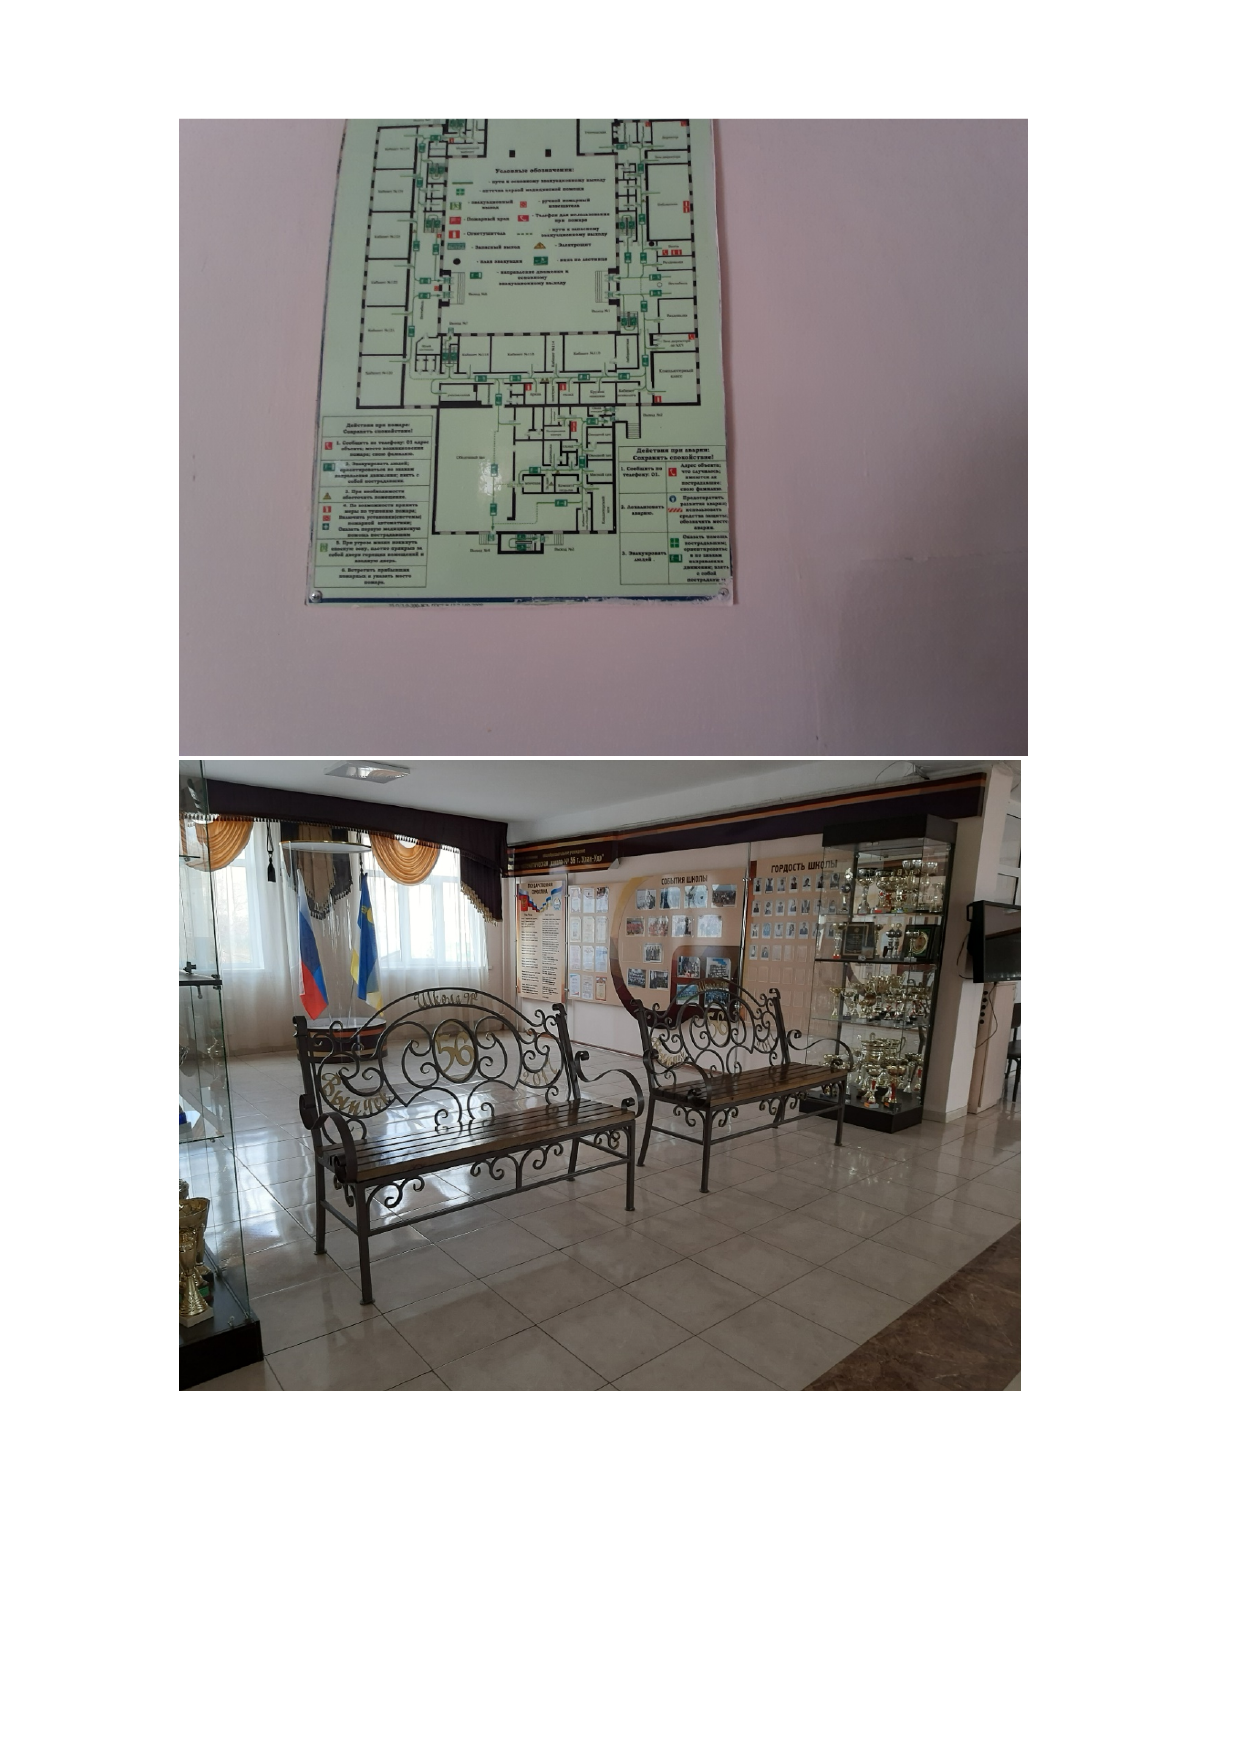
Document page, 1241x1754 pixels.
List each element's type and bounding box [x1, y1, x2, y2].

picture [180, 119, 1027, 756]
picture [180, 760, 1020, 1391]
